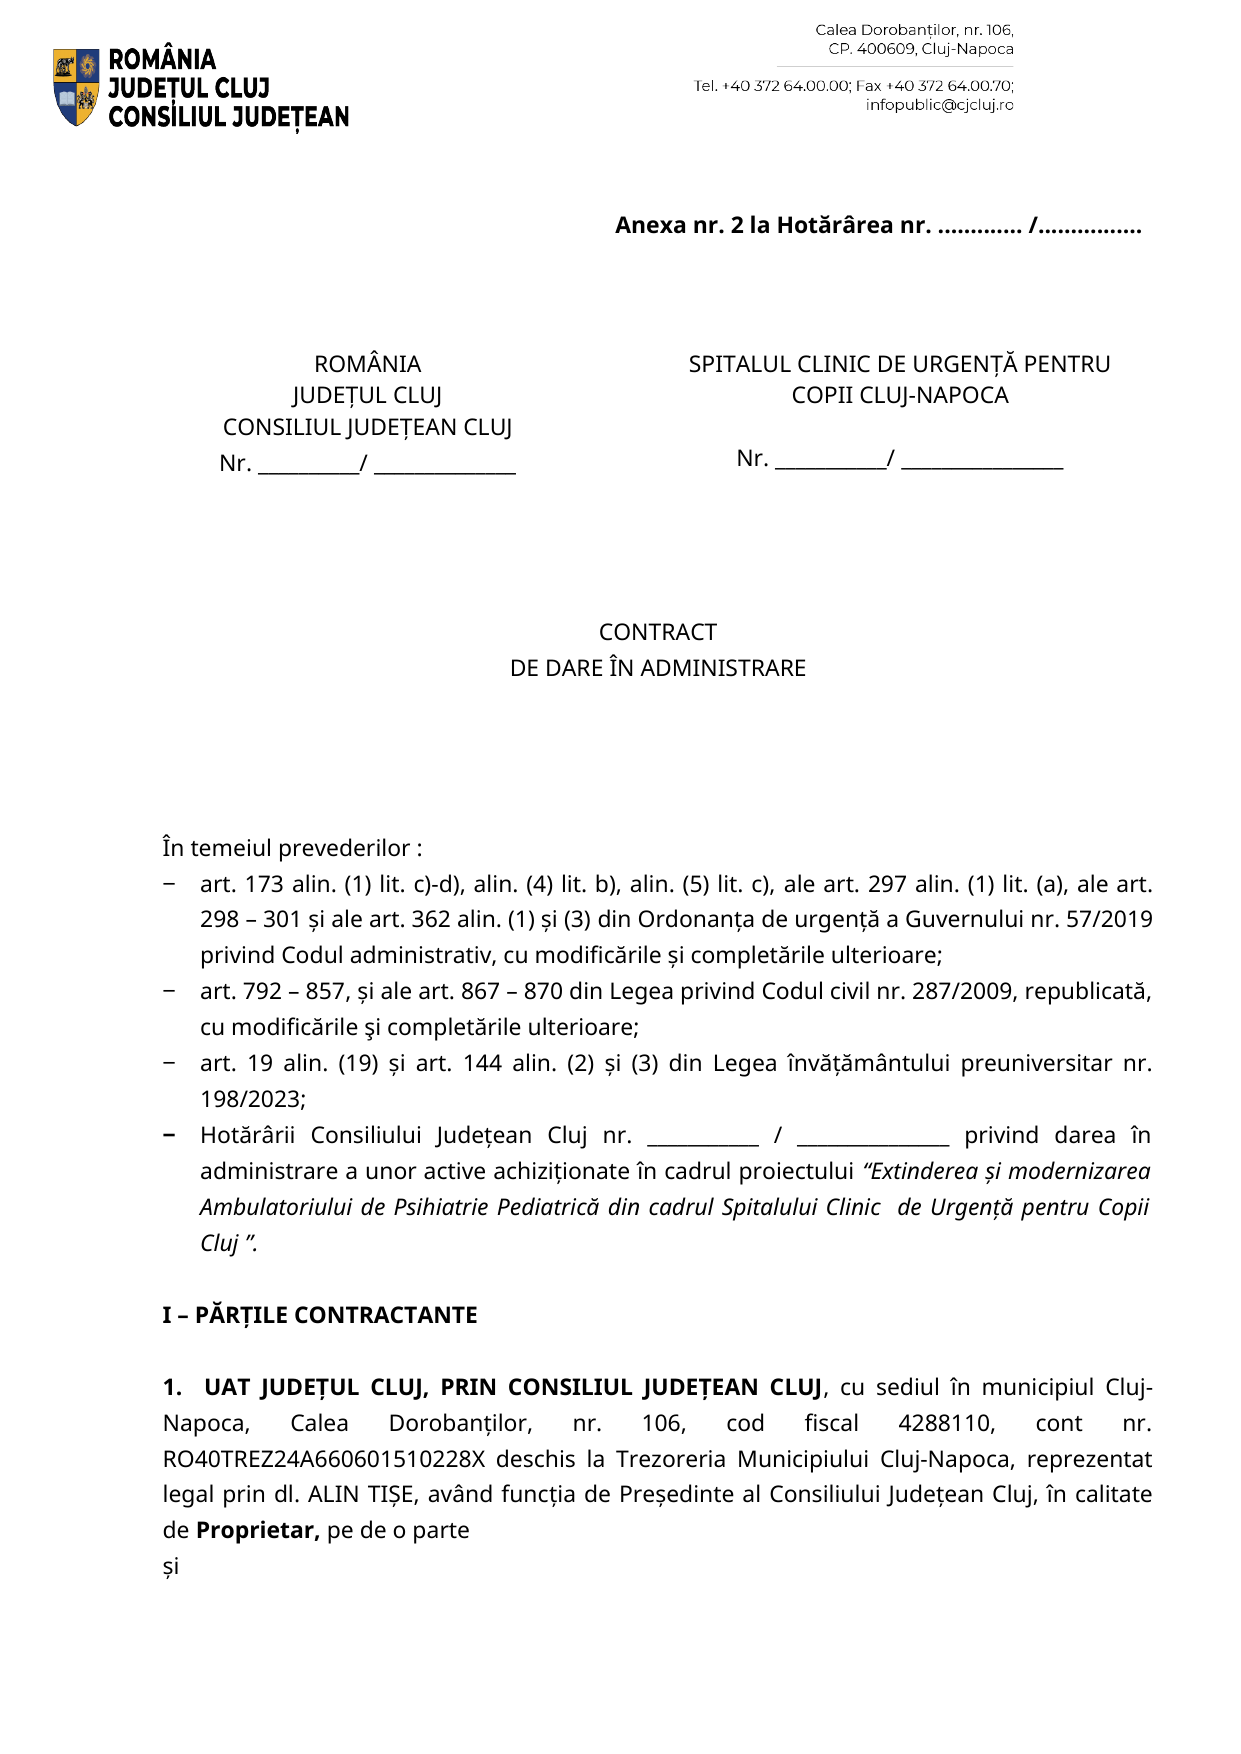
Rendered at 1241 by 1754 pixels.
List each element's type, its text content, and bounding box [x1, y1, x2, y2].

list art. 173 alin. (1) lit. c)-d), alin. (4) lit. b), alin. (5) lit. c), ale art. 297 alin. (1) lit. (a), ale art. 298 – 301 și ale art. 362 alin. (1) și (3) din Ordonanța de urgență a Guvernului nr. 57/2019 privind Codul administrativ, cu modificările și completările ulterioare; [162, 867, 1153, 971]
text şi [162, 1550, 1153, 1582]
text În temeiul prevederilor : [162, 832, 1153, 863]
picture [693, 21, 1014, 114]
text DE DARE ÎN ADMINISTRARE [162, 652, 1153, 683]
picture [53, 42, 349, 134]
text Anexa nr. 2 la Hotărârea nr. ............. /................ [162, 209, 1153, 240]
text CONTRACT [162, 616, 1153, 647]
table_header SPITALUL CLINIC DE URGENȚĂ PENTRU COPII CLUJ-NAPOCA Nr. ___________/ ________________ [654, 348, 1146, 478]
table_header ROMÂNIA JUDEŢUL CLUJ CONSILIUL JUDEŢEAN CLUJ Nr. __________/ ______________ [163, 348, 654, 478]
list Hotărârii Consiliului Județean Cluj nr. ___________ / _______________ privind darea în administrare a unor active achiziționate în cadrul proiectului “Extinderea și modernizarea Ambulatoriului de Psihiatrie Pediatrică din cadrul Spitalului Clinic de Urgență pentru Copii Cluj ”. [162, 1119, 1153, 1258]
list art. 19 alin. (19) și art. 144 alin. (2) și (3) din Legea învățământului preuniversitar nr. 198/2023; [162, 1047, 1153, 1114]
text I – PĂRȚILE CONTRACTANTE [162, 1299, 1153, 1330]
text 1. UAT JUDEȚUL CLUJ, PRIN CONSILIUL JUDEȚEAN CLUJ, cu sediul în municipiul Cluj-Napoca, Calea Dorobanților, nr. 106, cod fiscal 4288110, cont nr. RO40TREZ24A660601510228X deschis la Trezoreria Municipiului Cluj-Napoca, reprezentat legal prin dl. ALIN TIȘE, având funcţia de Președinte al Consiliului Județean Cluj, în calitate de Proprietar, pe de o parte [162, 1371, 1153, 1546]
list art. 792 – 857, și ale art. 867 – 870 din Legea privind Codul civil nr. 287/2009, republicată, cu modificările şi completările ulterioare; [162, 975, 1153, 1042]
